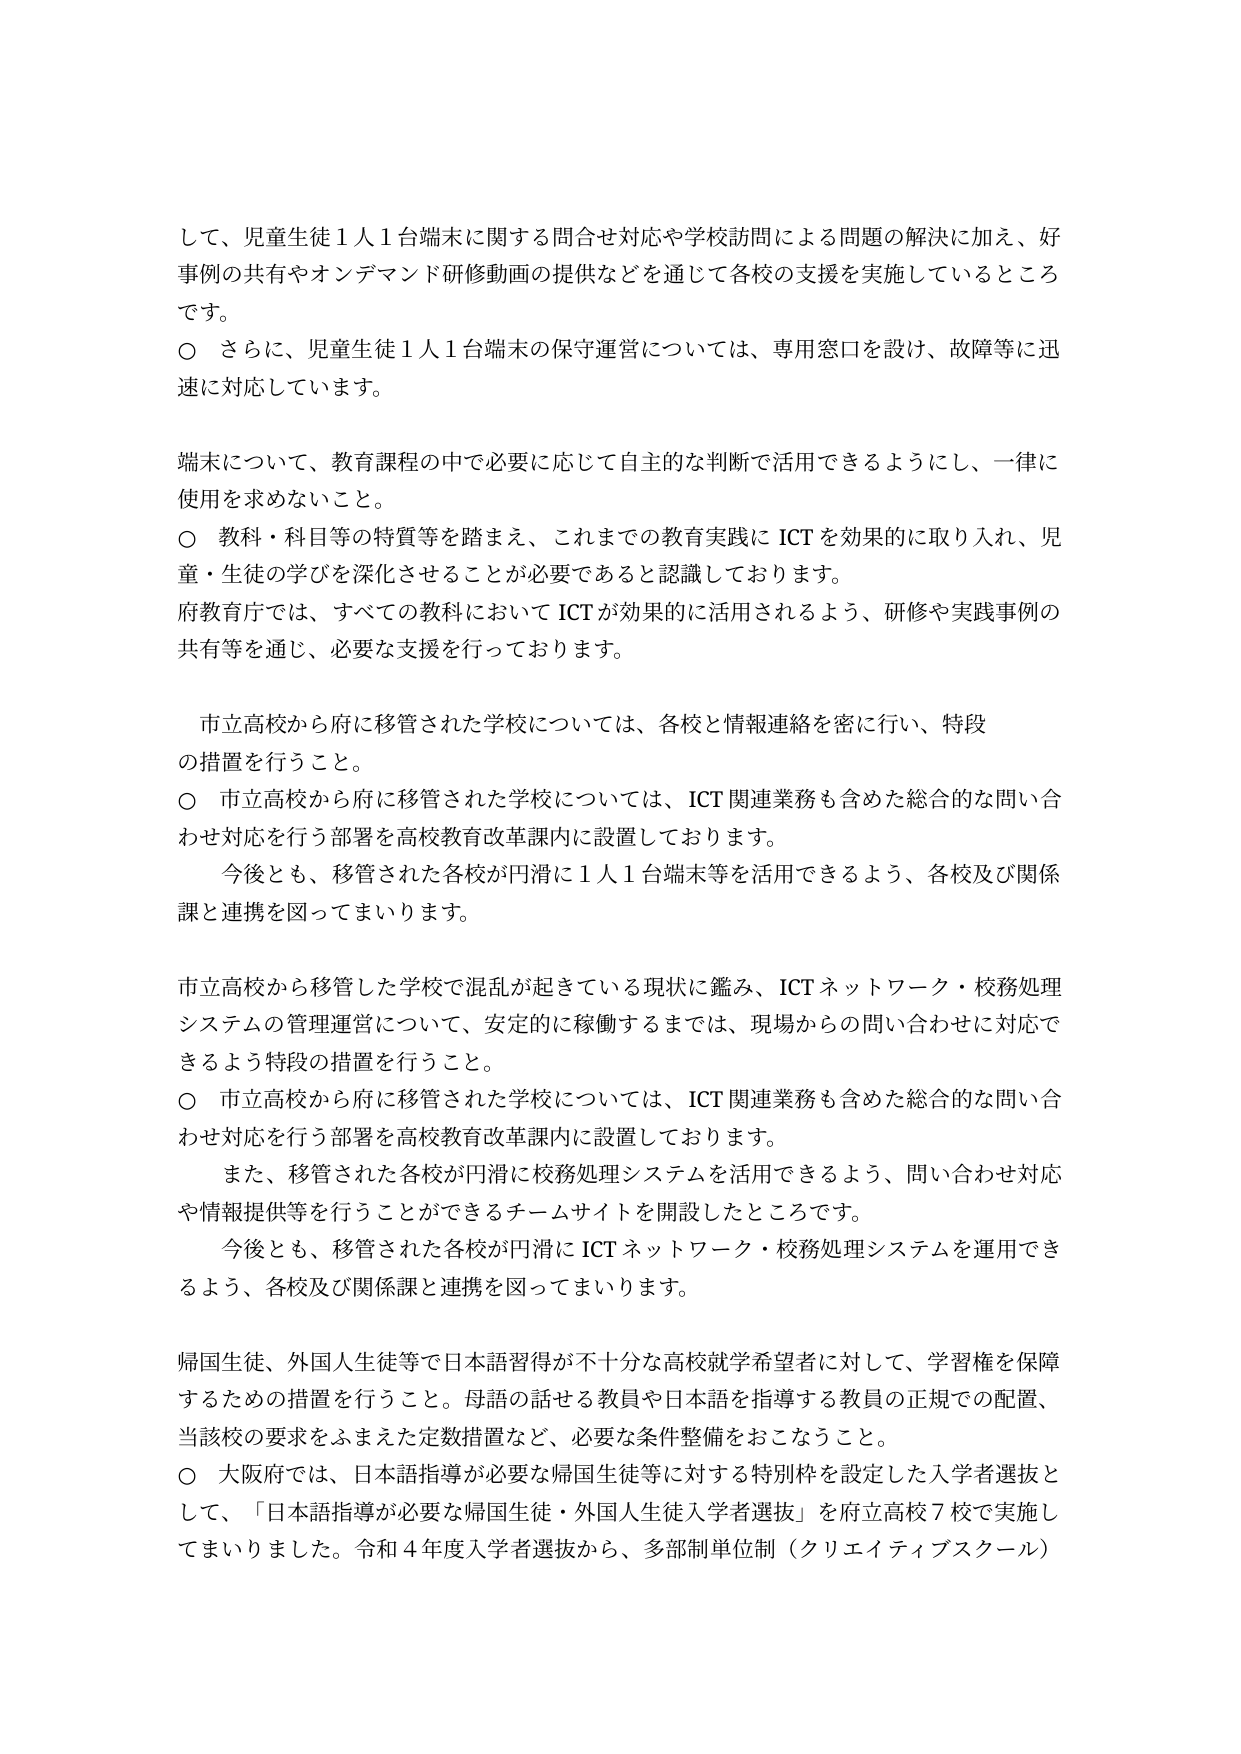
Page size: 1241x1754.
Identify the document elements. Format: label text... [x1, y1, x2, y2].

text ○ さらに、児童生徒１人１台端末の保守運営については、専用窓口を設け、故障等に迅速に対応しています。 [177, 329, 1063, 404]
text 府教育庁では、すべての教科においてICTが効果的に活用されるよう、研修や実践事例の共有等を通じ、必要な支援を行っております。 [177, 592, 1063, 667]
text ○ 市立高校から府に移管された学校については、ICT関連業務も含めた総合的な問い合わせ対応を行う部署を高校教育改革課内に設置しております。 [177, 1079, 1063, 1154]
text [177, 217, 1063, 329]
text また、移管された各校が円滑に校務処理システムを活用できるよう、問い合わせ対応や情報提供等を行うことができるチームサイトを開設したところです。 [177, 1154, 1063, 1229]
text 端末について、教育課程の中で必要に応じて自主的な判断で活用できるようにし、一律に使用を求めないこと。 [177, 442, 1063, 517]
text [177, 1454, 1063, 1567]
text 帰国生徒、外国人生徒等で日本語習得が不十分な高校就学希望者に対して、学習権を保障するための措置を行うこと。母語の話せる教員や日本語を指導する教員の正規での配置、当該校の要求をふまえた定数措置など、必要な条件整備をおこなうこと。 [177, 1342, 1063, 1454]
text 市立高校から府に移管された学校については、各校と情報連絡を密に行い、特段 [177, 704, 1063, 742]
text 市立高校から移管した学校で混乱が起きている現状に鑑み、ICTネットワーク・校務処理システムの管理運営について、安定的に稼働するまでは、現場からの問い合わせに対応できるよう特段の措置を行うこと。 [177, 967, 1063, 1079]
text 今後とも、移管された各校が円滑に１人１台端末等を活用できるよう、各校及び関係課と連携を図ってまいります。 [177, 854, 1063, 929]
text ○ 市立高校から府に移管された学校については、ICT関連業務も含めた総合的な問い合わせ対応を行う部署を高校教育改革課内に設置しております。 [177, 779, 1063, 854]
text ○ 教科・科目等の特質等を踏まえ、これまでの教育実践にICTを効果的に取り入れ、児童・生徒の学びを深化させることが必要であると認識しております。 [177, 517, 1063, 592]
text の措置を行うこと。 [177, 742, 1063, 779]
text 今後とも、移管された各校が円滑にICTネットワーク・校務処理システムを運用できるよう、各校及び関係課と連携を図ってまいります。 [177, 1229, 1063, 1304]
